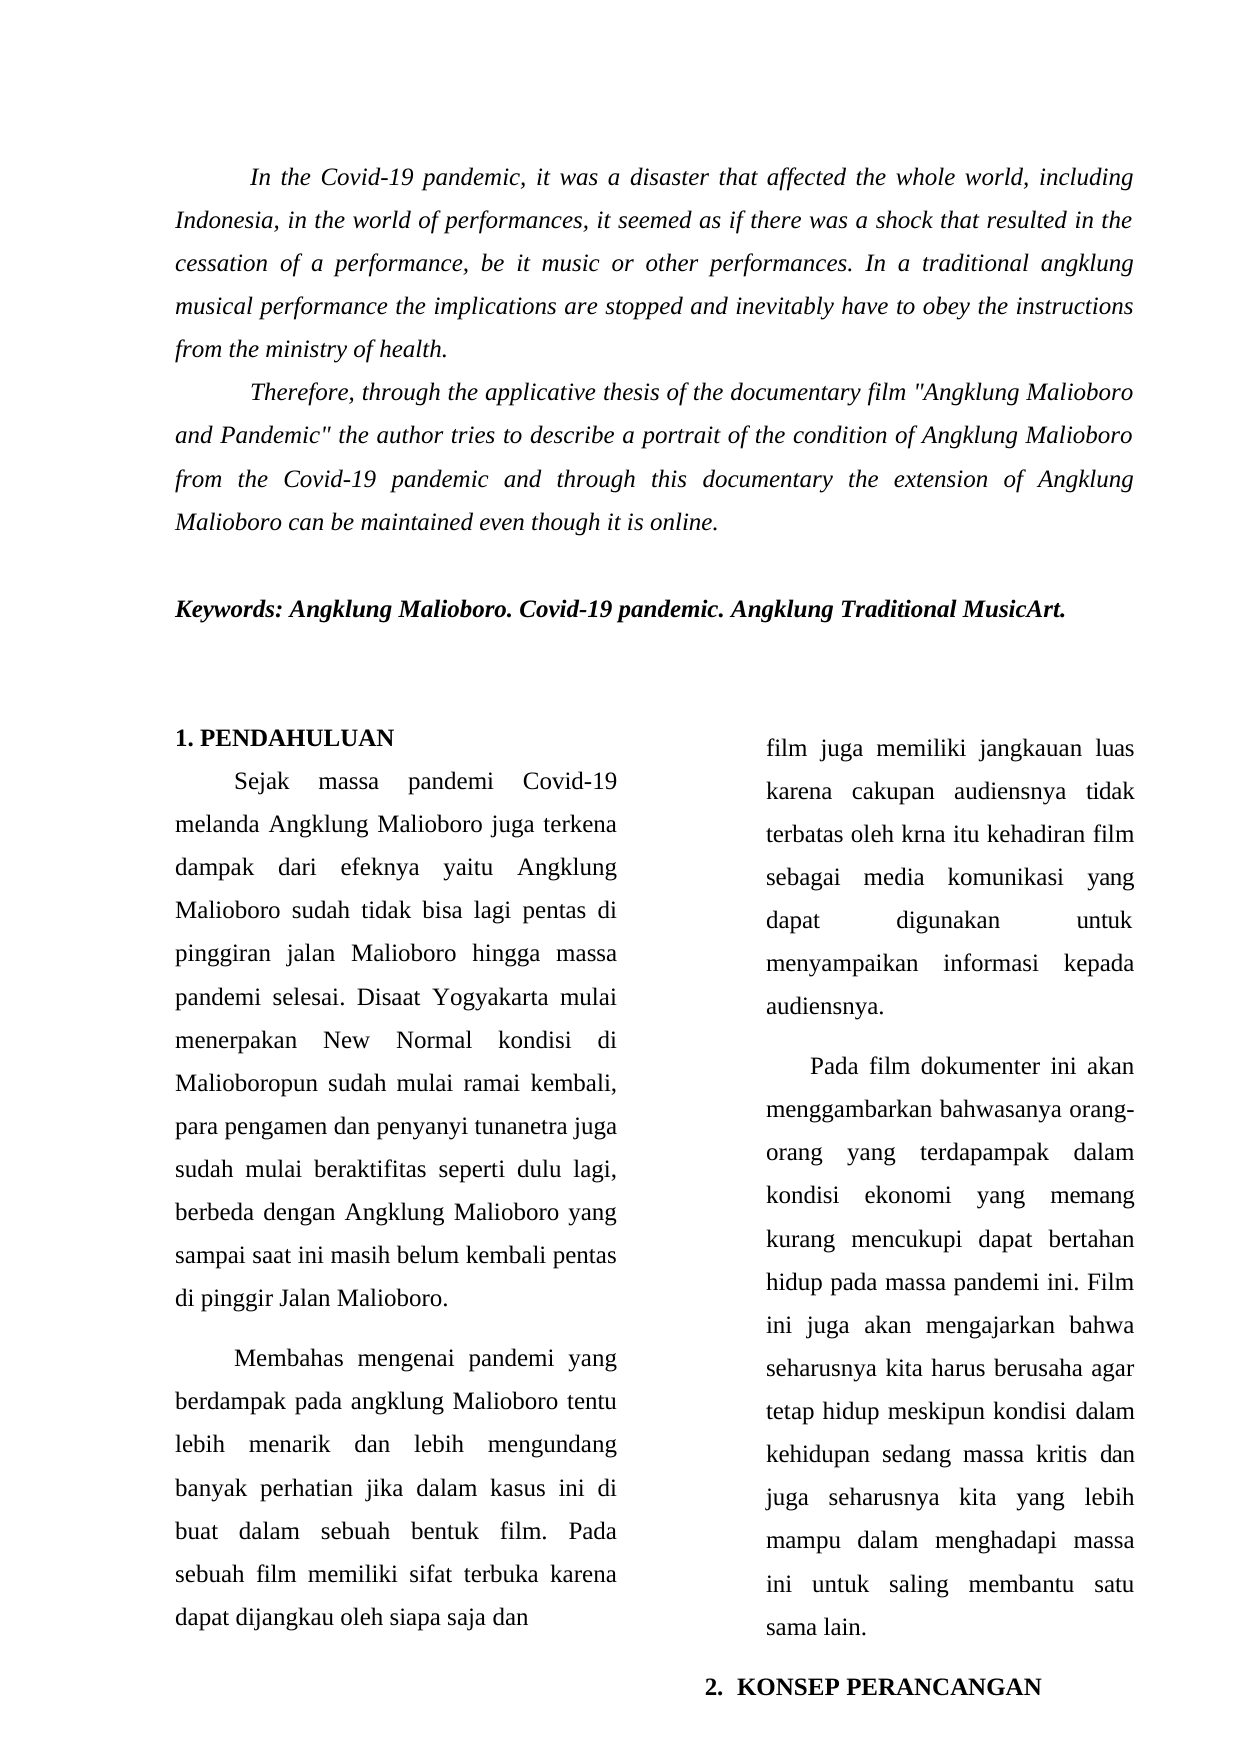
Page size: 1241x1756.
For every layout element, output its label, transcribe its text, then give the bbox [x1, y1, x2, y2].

text Pada film dokumenter ini akan menggambarkan bahwasanya orang- orang yang terdapampak dalam kondisi ekonomi yang memang kurang mencukupi dapat bertahan hidup pada massa pandemi ini. Film ini juga akan mengajarkan bahwa seharusnya kita harus berusaha agar tetap hidup meskipun kondisi dalam kehidupan sedang massa kritis dan juga seharusnya kita yang lebih mampu dalam menghadapi massa ini untuk saling membantu satu sama lain. [766, 1051, 1135, 1641]
subtitle Keywords: Angklung Malioboro. Covid-19 pandemic. Angklung Traditional MusicArt. [175, 594, 1155, 622]
subtitle KONSEP PERANCANGAN [704, 1672, 1155, 1701]
text In the Covid-19 pandemic, it was a disaster that affected the whole world, including Indonesia, in the world of performances, it seemed as if there was a shock that resulted in the cessation of a performance, be it music or other performances. In a traditional angklung musical performance the implications are stopped and inevitably have to obey the instructions from the ministry of health. [175, 162, 1134, 363]
list PENDAHULUAN [175, 723, 621, 752]
text Therefore, through the applicative thesis of the documentary film "Angklung Malioboro and Pandemic" the author tries to describe a portrait of the condition of Angklung Malioboro from the Covid-19 pandemic and through this documentary the extension of Angklung Malioboro can be maintained even though it is online. [175, 377, 1134, 536]
text film juga memiliki jangkauan luas karena cakupan audiensnya tidak terbatas oleh krna itu kehadiran film sebagai media komunikasi yang dapat digunakan untuk menyampaikan informasi kepada audiensnya. [766, 733, 1134, 1020]
text Membahas mengenai pandemi yang berdampak pada angklung Malioboro tentu lebih menarik dan lebih mengundang banyak perhatian jika dalam kasus ini di buat dalam sebuah bentuk film. Pada sebuah film memiliki sifat terbuka karena dapat dijangkau oleh siapa saja dan [175, 1343, 617, 1631]
text Sejak massa pandemi Covid-19 melanda Angklung Malioboro juga terkena dampak dari efeknya yaitu Angklung Malioboro sudah tidak bisa lagi pentas di pinggiran jalan Malioboro hingga massa pandemi selesai. Disaat Yogyakarta mulai menerpakan New Normal kondisi di Malioboropun sudah mulai ramai kembali, para pengamen dan penyanyi tunanetra juga sudah mulai beraktifitas seperti dulu lagi, berbeda dengan Angklung Malioboro yang sampai saat ini masih belum kembali pentas di pinggir Jalan Malioboro. [175, 766, 617, 1312]
